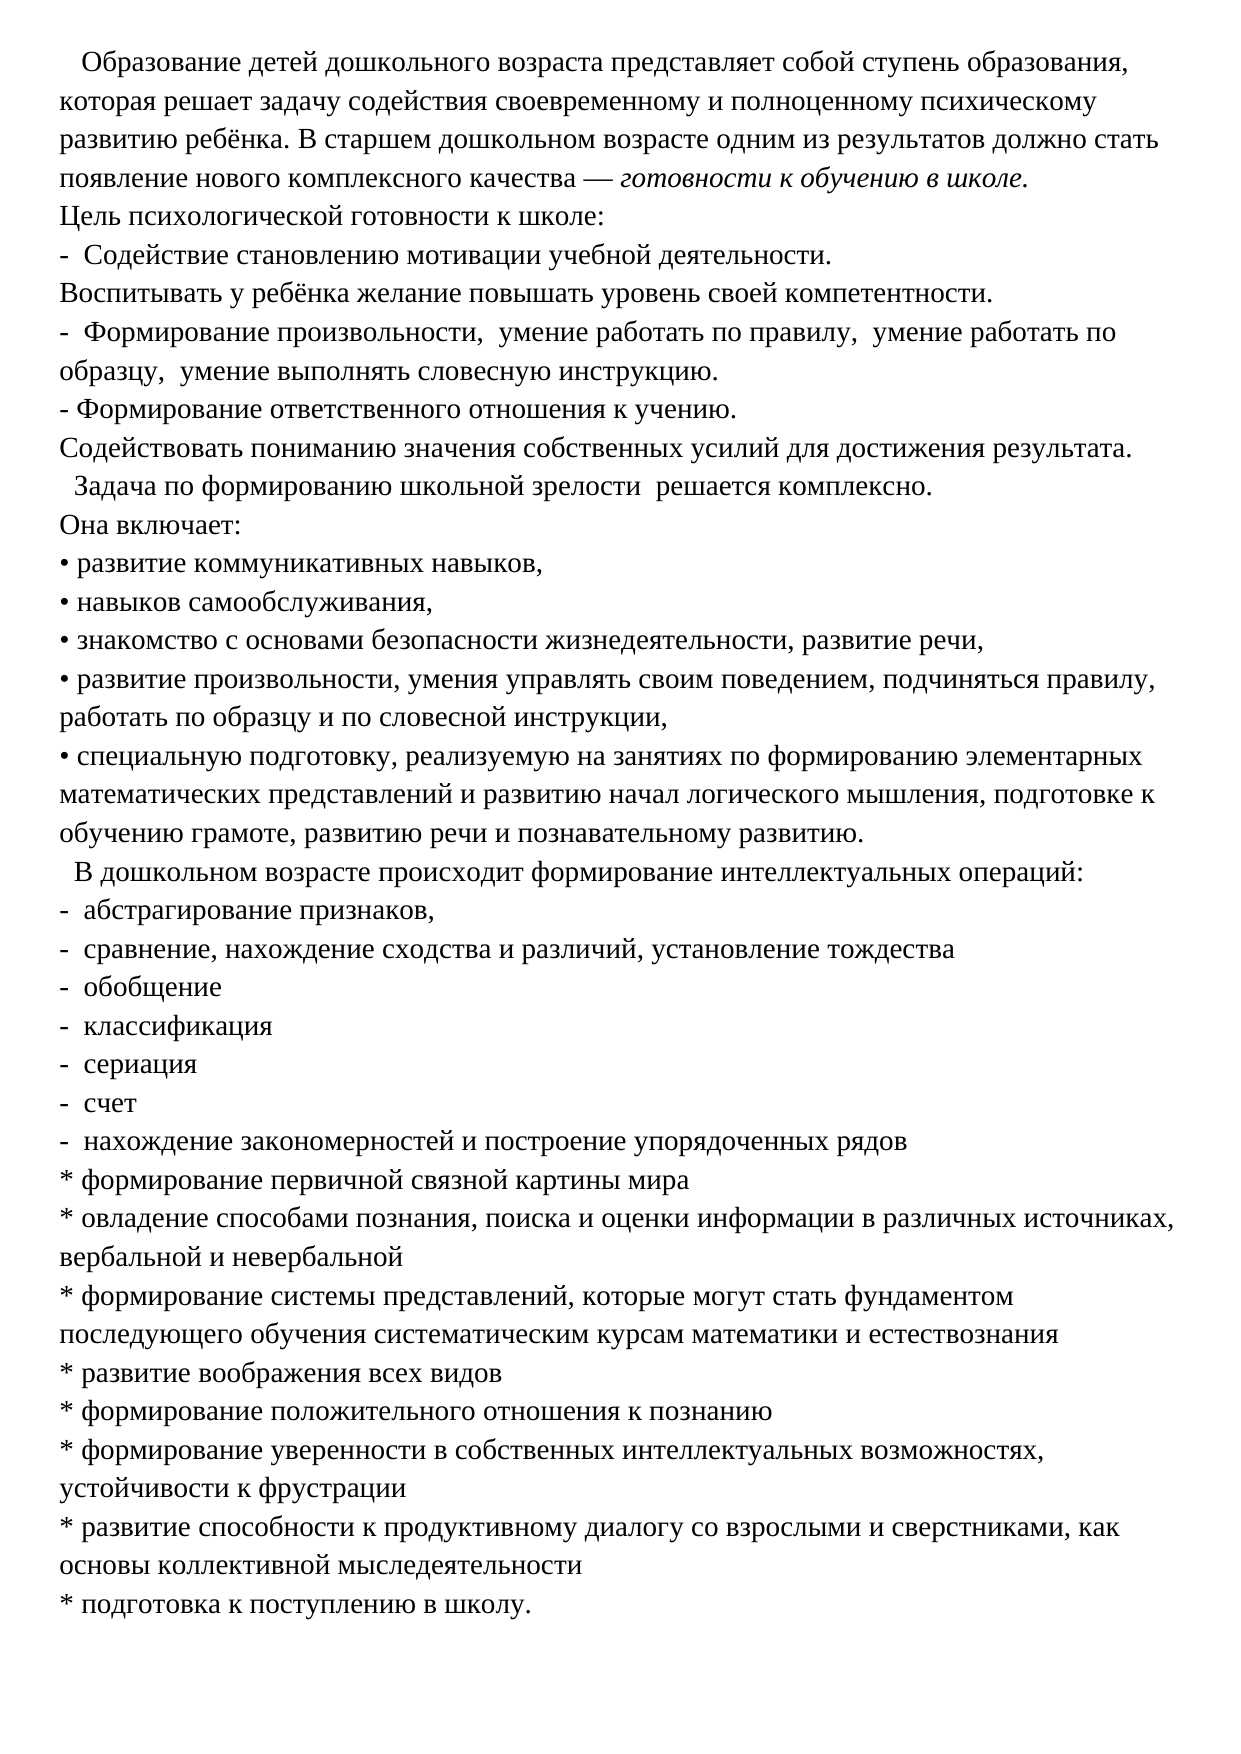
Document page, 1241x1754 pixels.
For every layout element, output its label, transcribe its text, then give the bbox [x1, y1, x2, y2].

text - обобщение [59, 969, 1181, 1003]
text • развитие произвольности, умения управлять своим поведением, подчиняться правилу, работать по образцу и по словесной инструкции, [59, 661, 1181, 733]
text Образование детей дошкольного возраста представляет собой ступень образования, которая решает задачу содействия своевременному и полноценному психическому развитию ребёнка. В старшем дошкольном возрасте одним из результатов должно стать появление нового комплексного качества — готовности к обучению в школе. [59, 44, 1181, 193]
text - Содействие становлению мотивации учебной деятельности. [59, 237, 1181, 271]
text * развитие способности к продуктивному диалогу со взрослыми и сверстниками, как основы коллективной мыследеятельности [59, 1509, 1181, 1581]
text Она включает: [59, 507, 1181, 540]
text * формирование положительного отношения к познанию [59, 1393, 1181, 1427]
text • специальную подготовку, реализуемую на занятиях по формированию элементарных математических представлений и развитию начал логического мышления, подготовке к обучению грамоте, развитию речи и познавательному развитию. [59, 738, 1181, 849]
text - нахождение закономерностей и построение упорядоченных рядов [59, 1123, 1181, 1157]
text - абстрагирование признаков, [59, 892, 1181, 926]
text * формирование системы представлений, которые могут стать фундаментом последующего обучения систематическим курсам математики и естествознания [59, 1278, 1181, 1350]
text • знакомство с основами безопасности жизнедеятельности, развитие речи, [59, 622, 1181, 656]
text В дошкольном возрасте происходит формирование интеллектуальных операций: [59, 854, 1181, 887]
text * подготовка к поступлению в школу. [59, 1586, 1181, 1619]
text • развитие коммуникативных навыков, [59, 545, 1181, 579]
text * развитие воображения всех видов [59, 1355, 1181, 1388]
text * формирование уверенности в собственных интеллектуальных возможностях, устойчивости к фрустрации [59, 1432, 1181, 1504]
text - классификация [59, 1008, 1181, 1041]
text - счет [59, 1085, 1181, 1118]
text Содействовать пониманию значения собственных усилий для достижения результата. [59, 430, 1181, 463]
text Задача по формированию школьной зрелости решается комплексно. [59, 468, 1181, 502]
text - сериация [59, 1046, 1181, 1080]
text - Формирование произвольности, умение работать по правилу, умение работать по образцу, умение выполнять словесную инструкцию. [59, 314, 1181, 386]
text - сравнение, нахождение сходства и различий, установление тождества [59, 931, 1181, 964]
text Цель психологической готовности к школе: [59, 198, 1181, 232]
text * формирование первичной связной картины мира [59, 1162, 1181, 1196]
text • навыков самообслуживания, [59, 584, 1181, 617]
text - Формирование ответственного отношения к учению. [59, 391, 1181, 425]
text * овладение способами познания, поиска и оценки информации в различных источниках, вербальной и невербальной [59, 1201, 1181, 1273]
text Воспитывать у ребёнка желание повышать уровень своей компетентности. [59, 276, 1181, 309]
